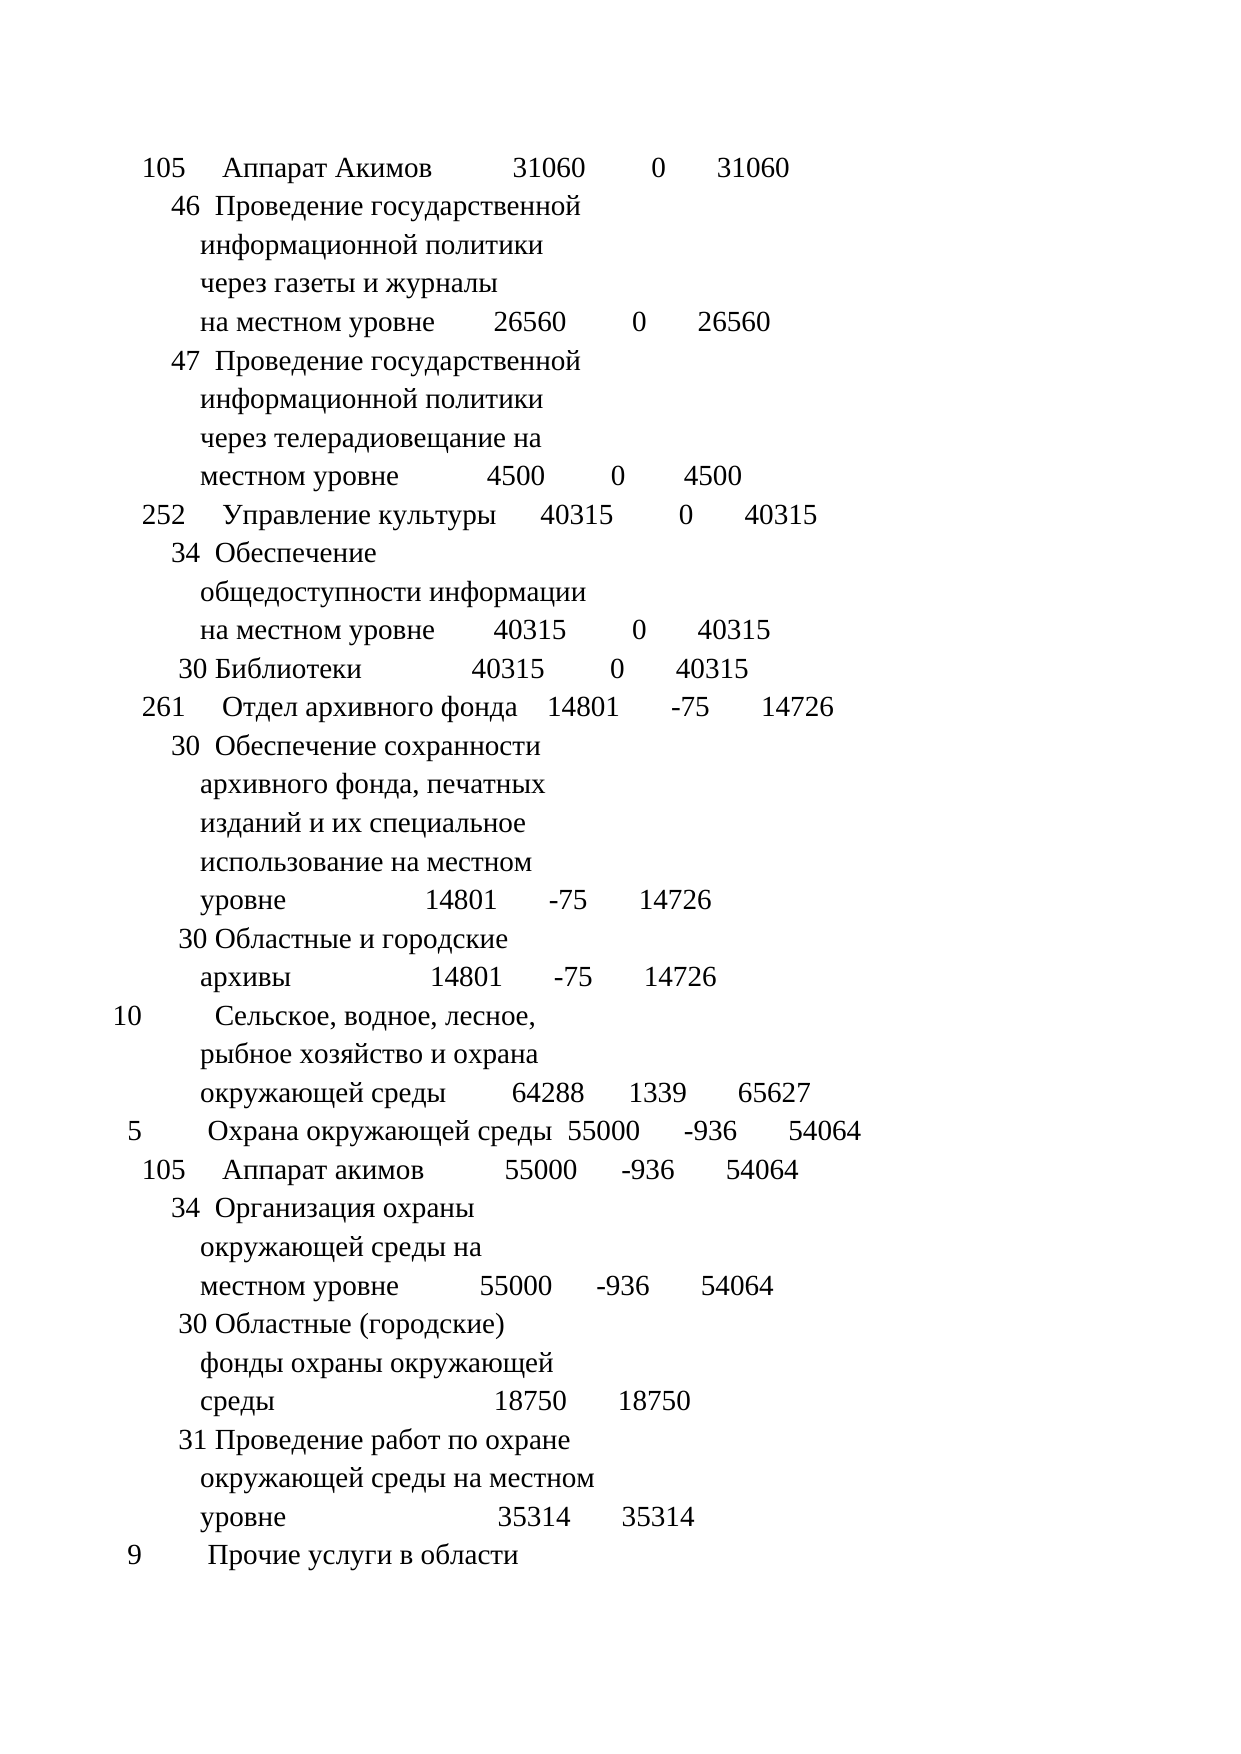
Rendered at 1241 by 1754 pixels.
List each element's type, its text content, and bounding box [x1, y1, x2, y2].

text информационной политики [112, 381, 1128, 415]
text через телерадиовещание на [112, 420, 1128, 453]
text 9 Прочие услуги в области [112, 1537, 1128, 1571]
text архивного фонда, печатных [112, 767, 1128, 800]
text общедоступности информации [112, 574, 1128, 607]
text 30 Областные и городские [112, 921, 1128, 954]
text рыбное хозяйство и охрана [112, 1036, 1128, 1070]
text уровне 14801 -75 14726 [112, 882, 1128, 916]
text 30 Обеспечение сохранности [112, 728, 1128, 762]
text 10 Сельское, водное, лесное, [112, 998, 1128, 1031]
text изданий и их специальное [112, 805, 1128, 839]
text окружающей среды на местном [112, 1460, 1128, 1494]
text 47 Проведение государственной [112, 343, 1128, 376]
text среды 18750 18750 [112, 1383, 1128, 1417]
text 30 Библиотеки 40315 0 40315 [112, 651, 1128, 684]
text 46 Проведение государственной [112, 188, 1128, 222]
text на местном уровне 40315 0 40315 [112, 612, 1128, 646]
text на местном уровне 26560 0 26560 [112, 304, 1128, 338]
text использование на местном [112, 844, 1128, 877]
text 31 Проведение работ по охране [112, 1422, 1128, 1455]
text местном уровне 55000 -936 54064 [112, 1268, 1128, 1301]
text 105 Аппарат Акимов 31060 0 31060 [112, 150, 1128, 183]
text информационной политики [112, 227, 1128, 261]
text 30 Областные (городские) [112, 1306, 1128, 1340]
text 5 Охрана окружающей среды 55000 -936 54064 [112, 1113, 1128, 1147]
text окружающей среды 64288 1339 65627 [112, 1075, 1128, 1108]
text 105 Аппарат акимов 55000 -936 54064 [112, 1152, 1128, 1186]
text архивы 14801 -75 14726 [112, 959, 1128, 993]
text фонды охраны окружающей [112, 1345, 1128, 1378]
text окружающей среды на [112, 1229, 1128, 1263]
text уровне 35314 35314 [112, 1499, 1128, 1532]
text через газеты и журналы [112, 266, 1128, 299]
text местном уровне 4500 0 4500 [112, 458, 1128, 492]
text 34 Организация охраны [112, 1191, 1128, 1224]
text 252 Управление культуры 40315 0 40315 [112, 497, 1128, 530]
text 261 Отдел архивного фонда 14801 -75 14726 [112, 689, 1128, 723]
text 34 Обеспечение [112, 535, 1128, 569]
